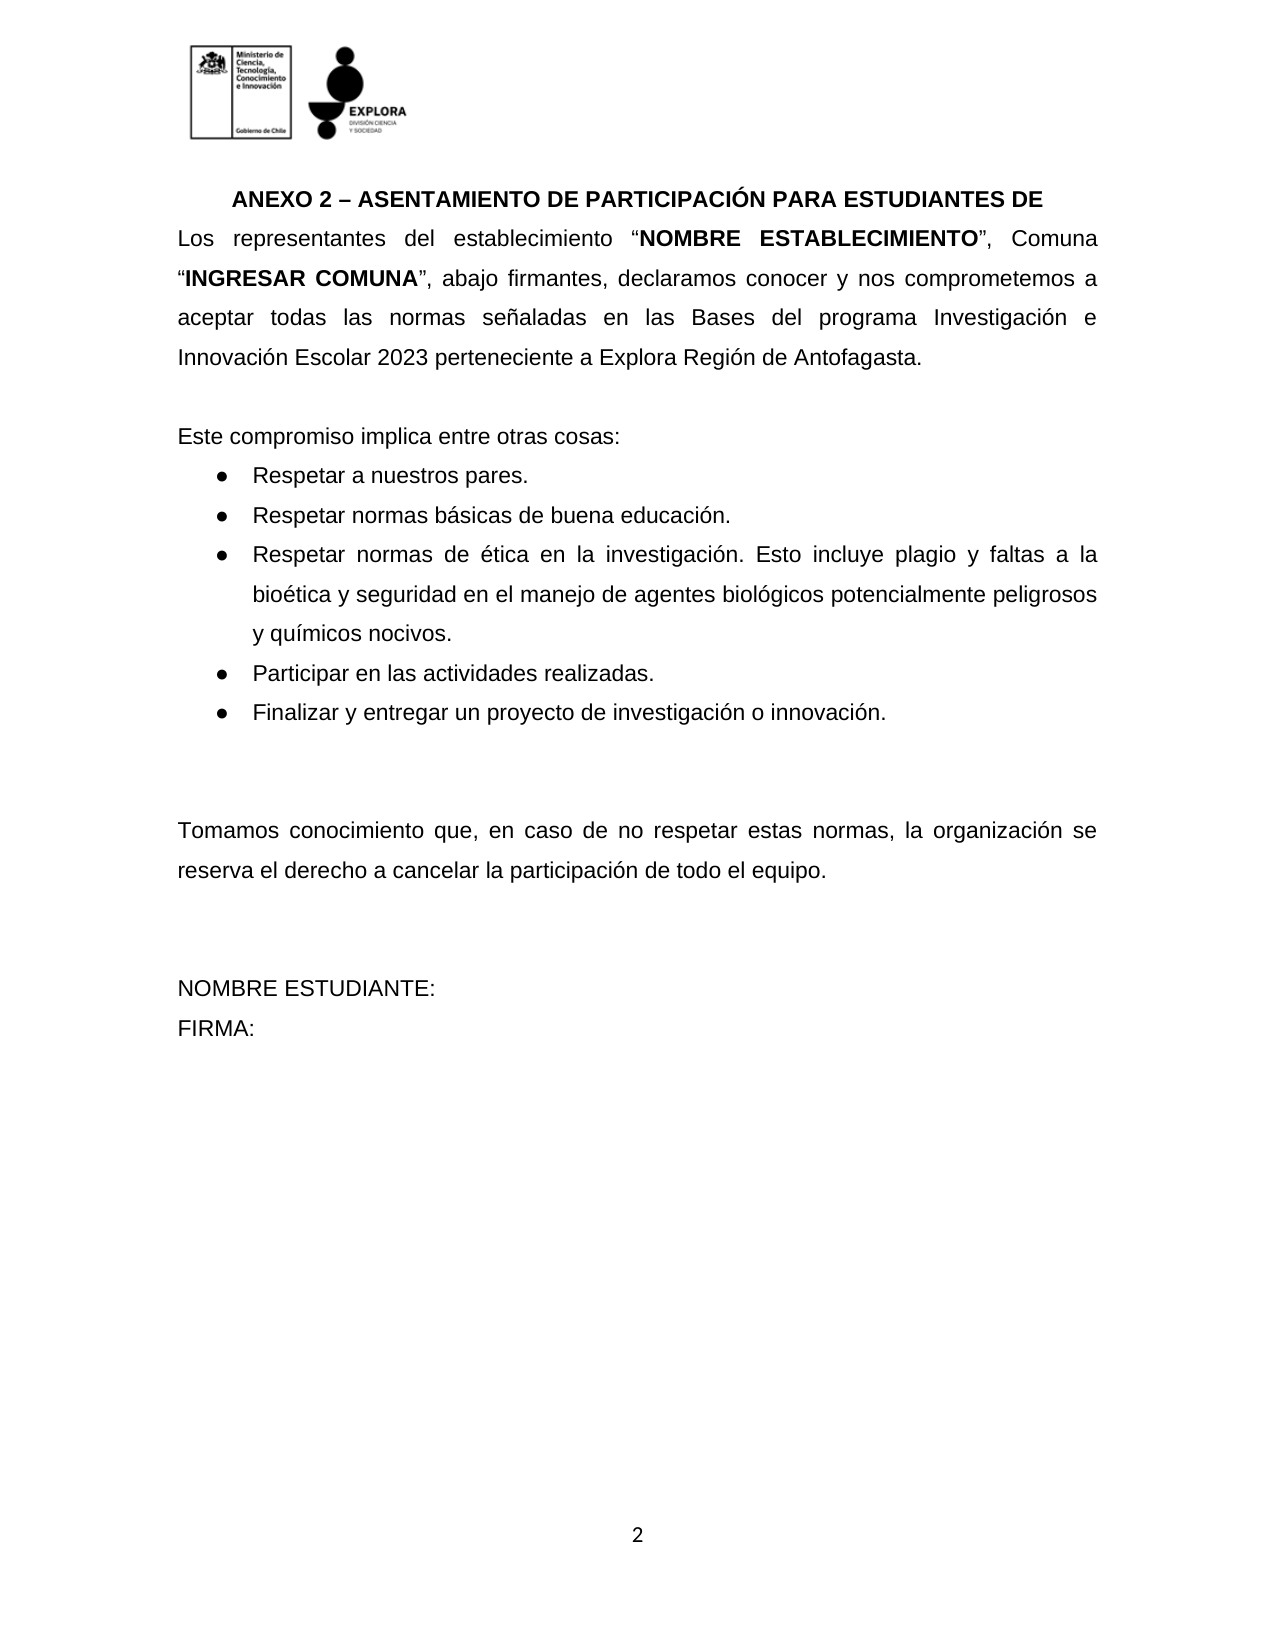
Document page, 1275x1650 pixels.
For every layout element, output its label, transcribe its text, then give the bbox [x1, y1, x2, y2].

list Participar en las actividades realizadas. [215, 659, 1098, 686]
list Finalizar y entregar un proyecto de investigación o innovación. [215, 699, 1098, 725]
text Los representantes del establecimiento “NOMBRE ESTABLECIMIENTO”, Comuna “INGRESAR COMUNA”, abajo firmantes, declaramos conocer y nos comprometemos a aceptar todas las normas señaladas en las Bases del programa Investigación e Innovación Escolar 2023 perteneciente a Explora Región de Antofagasta. [177, 225, 1098, 370]
text ANEXO 2 – ASENTAMIENTO DE PARTICIPACIÓN PARA ESTUDIANTES DE [177, 186, 1098, 212]
text Este compromiso implica entre otras cosas: [177, 423, 1098, 449]
text FIRMA: [177, 1015, 1098, 1041]
text Tomamos conocimiento que, en caso de no respetar estas normas, la organización se reserva el derecho a cancelar la participación de todo el equipo. [177, 817, 1098, 883]
list Respetar normas básicas de buena educación. [215, 502, 1098, 528]
list Respetar a nuestros pares. [215, 462, 1098, 488]
text NOMBRE ESTUDIANTE: [177, 975, 1098, 1002]
picture [166, 18, 431, 168]
list Respetar normas de ética en la investigación. Esto incluye plagio y faltas a la bioética y seguridad en el manejo de agentes biológicos potencialmente peligrosos y químicos nocivos. [215, 541, 1098, 646]
